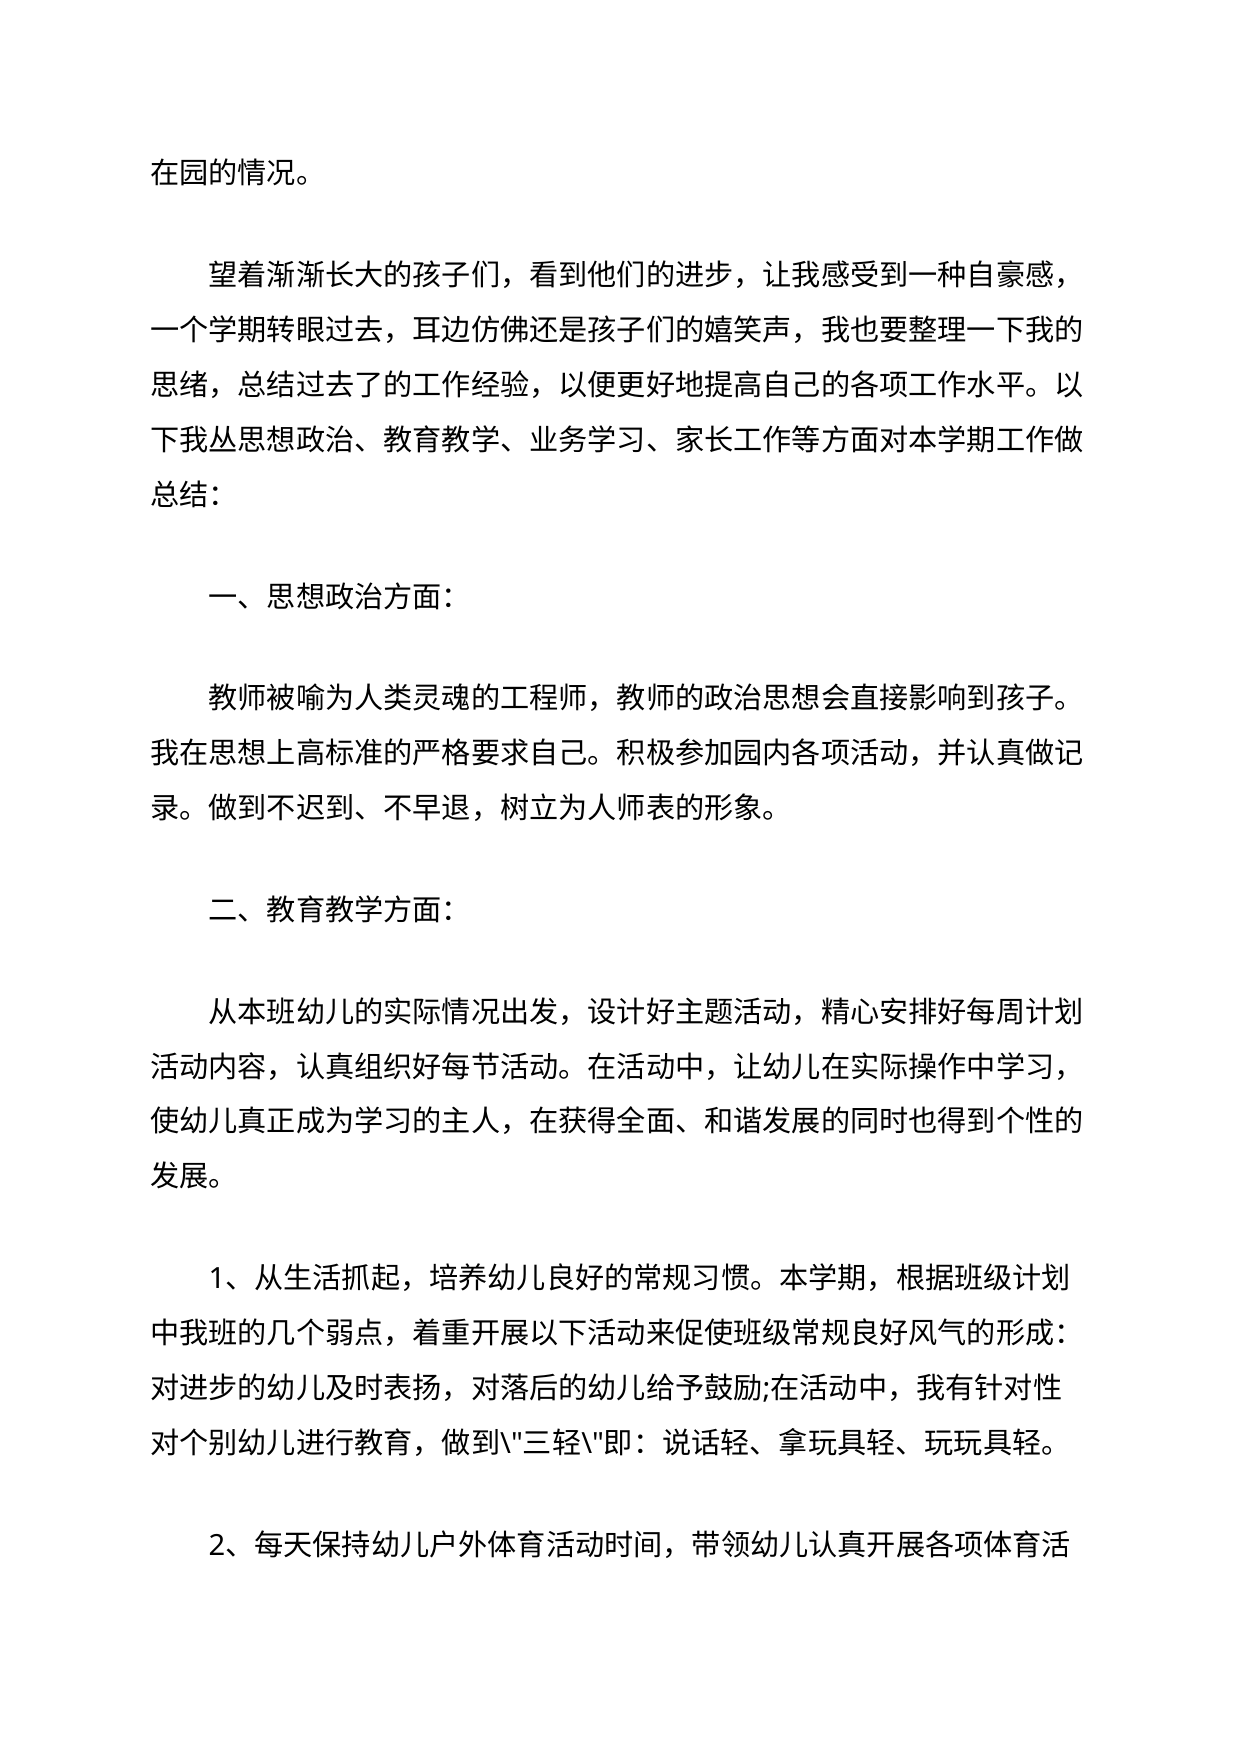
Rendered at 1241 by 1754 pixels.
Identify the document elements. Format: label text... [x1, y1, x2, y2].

text 一、思想政治方面： [150, 573, 1090, 615]
text 教师被喻为人类灵魂的工程师，教师的政治思想会直接影响到孩子。我在思想上高标准的严格要求自己。积极参加园内各项活动，并认真做记录。做到不迟到、不早退，树立为人师表的形象。 [150, 675, 1090, 827]
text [150, 150, 1090, 192]
text 从本班幼儿的实际情况出发，设计好主题活动，精心安排好每周计划活动内容，认真组织好每节活动。在活动中，让幼儿在实际操作中学习，使幼儿真正成为学习的主人，在获得全面、和谐发展的同时也得到个性的发展。 [150, 988, 1090, 1195]
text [150, 1522, 1090, 1564]
text 二、教育教学方面： [150, 886, 1090, 929]
text 望着渐渐长大的孩子们，看到他们的进步，让我感受到一种自豪感，一个学期转眼过去，耳边仿佛还是孩子们的嬉笑声，我也要整理一下我的思绪，总结过去了的工作经验，以便更好地提高自己的各项工作水平。以下我丛思想政治、教育教学、业务学习、家长工作等方面对本学期工作做总结： [150, 252, 1090, 514]
text 1、从生活抓起，培养幼儿良好的常规习惯。本学期，根据班级计划中我班的几个弱点，着重开展以下活动来促使班级常规良好风气的形成：对进步的幼儿及时表扬，对落后的幼儿给予鼓励;在活动中，我有针对性对个别幼儿进行教育，做到\"三轻\"即：说话轻、拿玩具轻、玩玩具轻。 [150, 1255, 1090, 1462]
